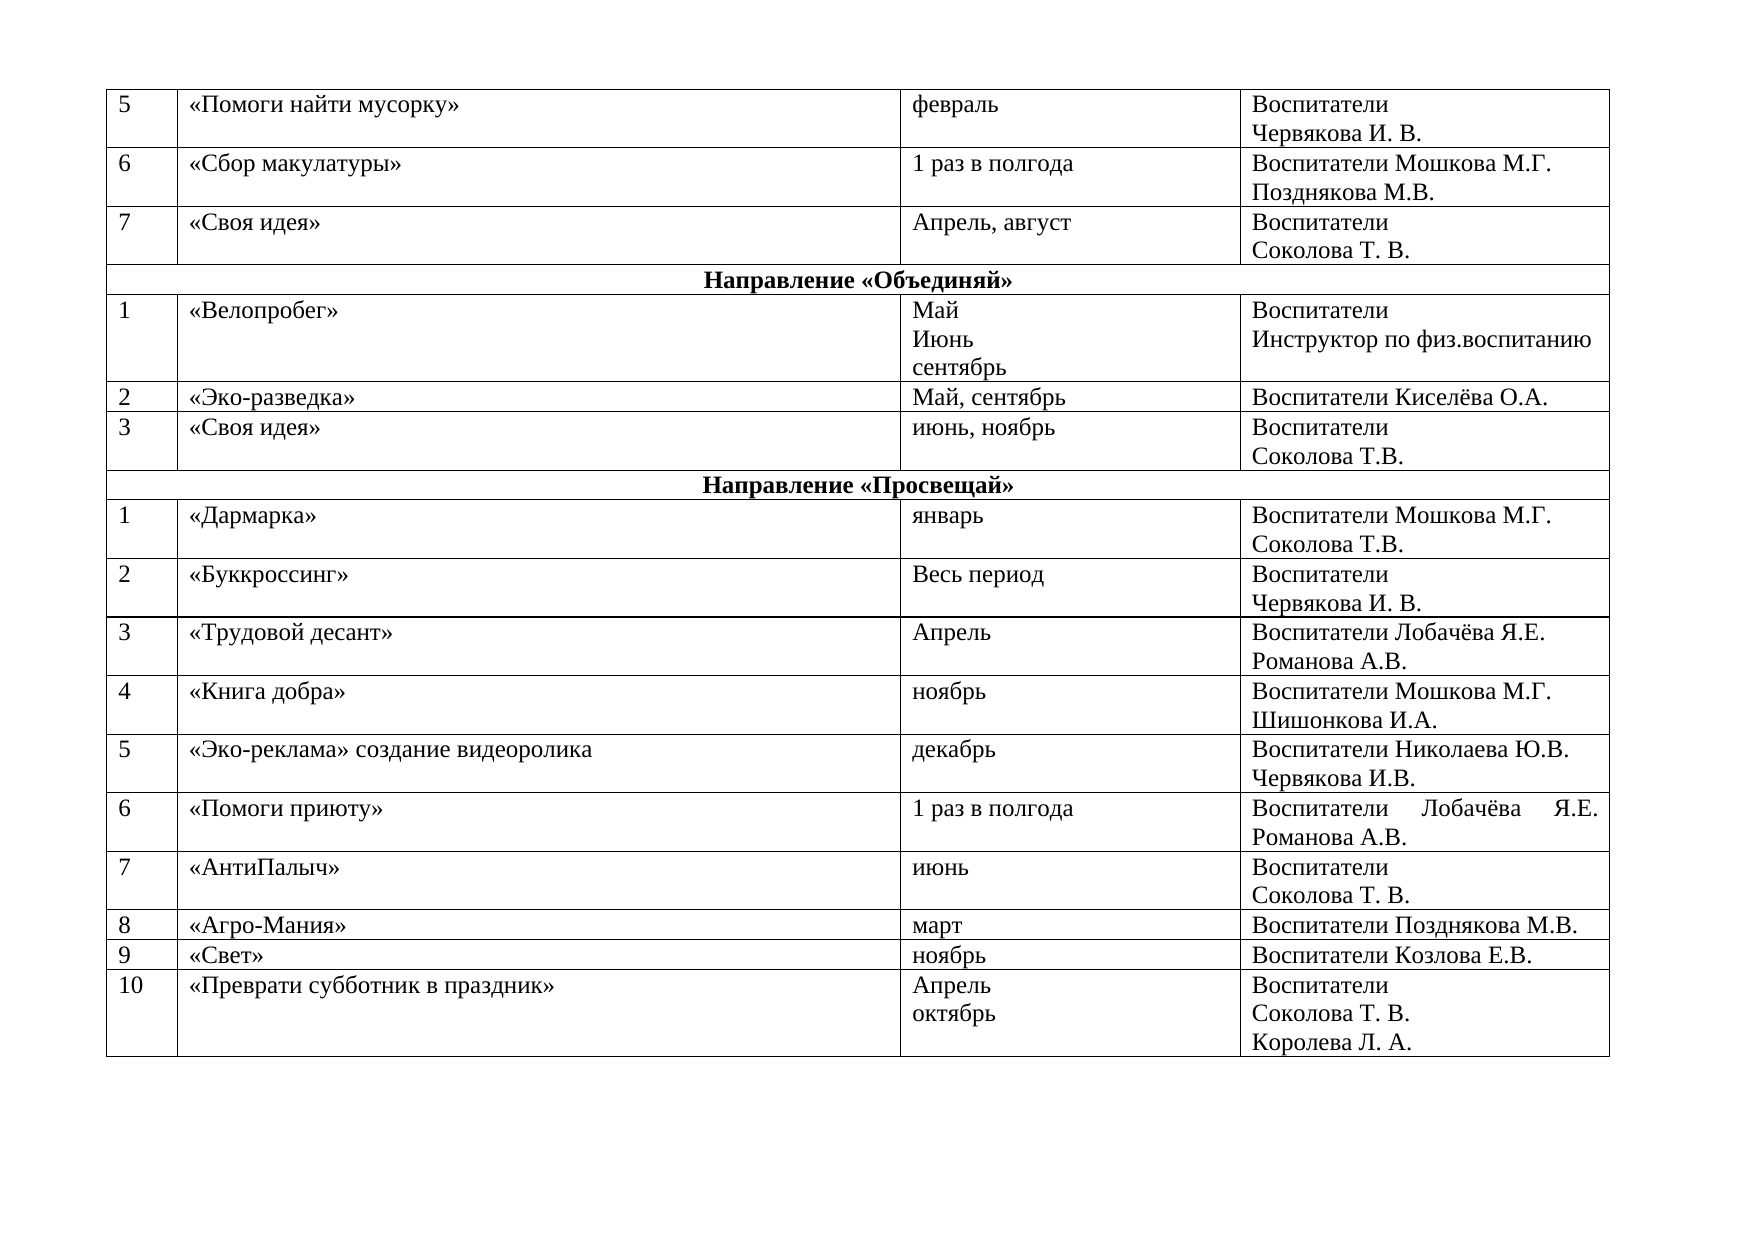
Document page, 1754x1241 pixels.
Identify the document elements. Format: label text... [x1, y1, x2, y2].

table_cell «Своя идея» [178, 412, 900, 469]
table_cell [1241, 970, 1609, 1056]
table_cell 2 [107, 559, 177, 616]
table_cell Воспитатели Червякова И. В. [1241, 90, 1609, 147]
table_cell «Велопробег» [178, 295, 900, 381]
table_cell февраль [901, 90, 1240, 147]
table_cell Воспитатели Лобачёва Я.Е. Романова А.В. [1241, 618, 1609, 675]
table_cell «Помоги найти мусорку» [178, 90, 900, 147]
table_cell «Своя идея» [178, 207, 900, 264]
table_cell «Агро-Мания» [178, 910, 900, 939]
table_cell Май, сентябрь [901, 382, 1240, 411]
table_cell 6 [107, 793, 177, 851]
table_cell Апрель октябрь [901, 970, 1240, 1056]
table_cell 5 [107, 735, 177, 792]
table_cell Воспитатели Мошкова М.Г. Соколова Т.В. [1241, 500, 1609, 558]
table_cell Направление «Объединяй» [107, 265, 1609, 294]
table_cell «Сбор макулатуры» [178, 148, 900, 206]
table_cell Воспитатели Позднякова М.В. [1241, 910, 1609, 939]
table_cell 6 [107, 148, 177, 206]
table_cell Воспитатели Киселёва О.А. [1241, 382, 1609, 411]
table_cell «Книга добра» [178, 676, 900, 733]
table_cell «АнтиПалыч» [178, 852, 900, 909]
table_cell Воспитатели Соколова Т. В. [1241, 852, 1609, 909]
table_cell Воспитатели Инструктор по физ.воспитанию [1241, 295, 1609, 381]
table_cell Май Июнь сентябрь [901, 295, 1240, 381]
table_cell Весь период [901, 559, 1240, 616]
table_cell июнь [901, 852, 1240, 909]
table_cell Воспитатели Червякова И. В. [1241, 559, 1609, 616]
table_cell 1 раз в полгода [901, 793, 1240, 851]
table_cell «Трудовой десант» [178, 618, 900, 675]
table_cell «Буккроссинг» [178, 559, 900, 616]
table_cell 5 [107, 90, 177, 147]
table_cell Воспитатели Соколова Т.В. [1241, 412, 1609, 469]
table_cell декабрь [901, 735, 1240, 792]
table_cell Воспитатели Соколова Т. В. [1241, 207, 1609, 264]
table_cell «Свет» [178, 940, 900, 969]
table_cell 10 [107, 970, 177, 1056]
table_cell 8 [107, 910, 177, 939]
table_cell 2 [107, 382, 177, 411]
table_cell Апрель [901, 618, 1240, 675]
table_cell Воспитатели Мошкова М.Г. Позднякова М.В. [1241, 148, 1609, 206]
table_cell март [901, 910, 1240, 939]
table_cell Воспитатели Мошкова М.Г. Шишонкова И.А. [1241, 676, 1609, 733]
table_cell Направление «Просвещай» [107, 471, 1609, 499]
table_cell 9 [107, 940, 177, 969]
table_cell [178, 970, 900, 1056]
table_cell январь [901, 500, 1240, 558]
table_cell «Дармарка» [178, 500, 900, 558]
table_cell Воспитатели Козлова Е.В. [1241, 940, 1609, 969]
table_cell Воспитатели Лобачёва Я.Е. Романова А.В. [1241, 793, 1609, 851]
table_cell 1 [107, 295, 177, 381]
table_cell «Эко-разведка» [178, 382, 900, 411]
table_cell 3 [107, 618, 177, 675]
table_cell июнь, ноябрь [901, 412, 1240, 469]
table_cell 7 [107, 207, 177, 264]
table_cell «Эко-реклама» создание видеоролика [178, 735, 900, 792]
table_cell Воспитатели Николаева Ю.В. Червякова И.В. [1241, 735, 1609, 792]
table_cell ноябрь [901, 940, 1240, 969]
table_cell «Помоги приюту» [178, 793, 900, 851]
table_cell Апрель, август [901, 207, 1240, 264]
table_cell 7 [107, 852, 177, 909]
table_cell 1 [107, 500, 177, 558]
table_cell ноябрь [901, 676, 1240, 733]
table_cell 3 [107, 412, 177, 469]
table_cell 4 [107, 676, 177, 733]
table_cell 1 раз в полгода [901, 148, 1240, 206]
